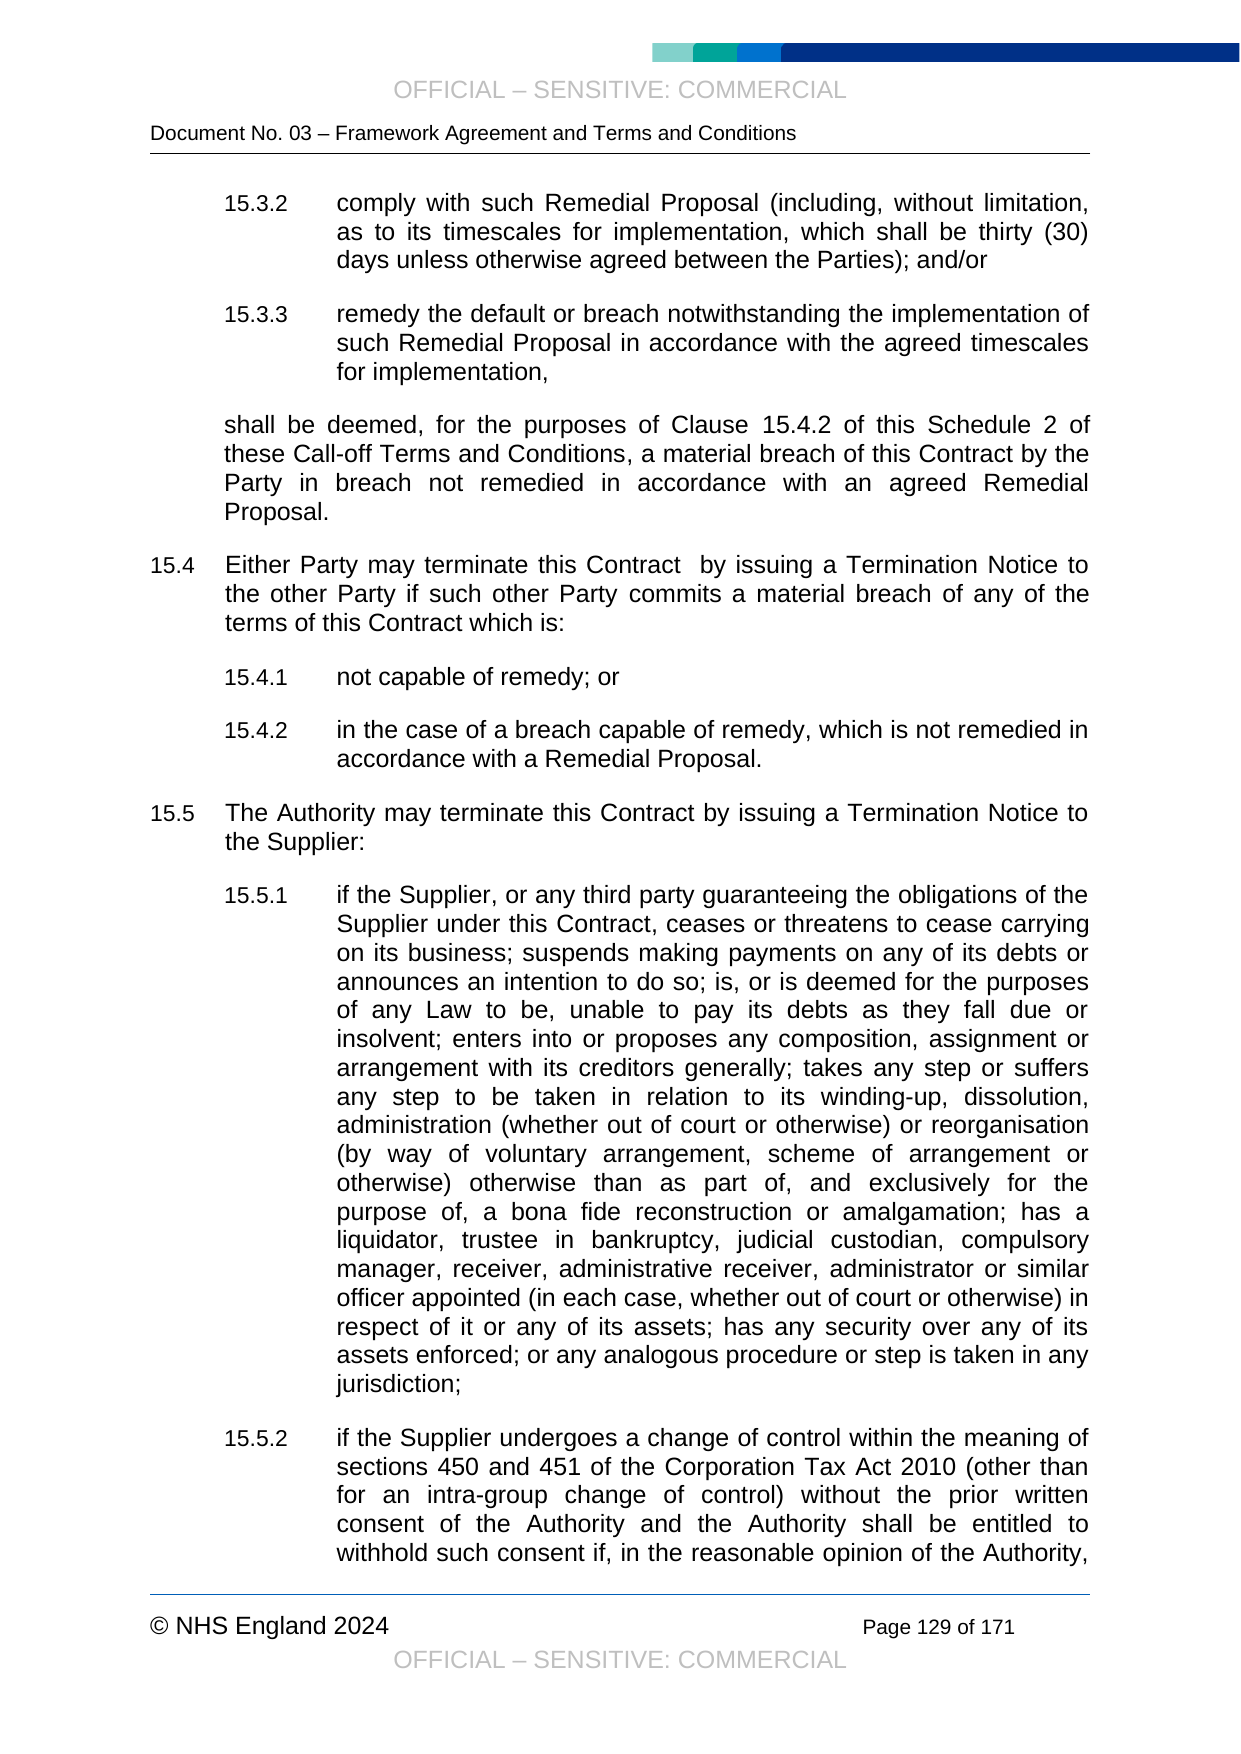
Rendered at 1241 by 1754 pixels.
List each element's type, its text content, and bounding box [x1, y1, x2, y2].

subtitle Either Party may terminate this Contract by issuing a Termination Notice to the other Party if such other Party commits a material breach of any of the terms of this Contract which is: [150, 550, 1090, 637]
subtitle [224, 1423, 1090, 1567]
subtitle The Authority may terminate this Contract by issuing a Termination Notice to the Supplier: [150, 798, 1090, 855]
subtitle in the case of a breach capable of remedy, which is not remedied in accordance with a Remedial Proposal. [224, 715, 1090, 773]
subtitle remedy the default or breach notwithstanding the implementation of such Remedial Proposal in accordance with the agreed timescales for implementation, [224, 299, 1090, 385]
subtitle if the Supplier, or any third party guaranteeing the obligations of the Supplier under this Contract, ceases or threatens to cease carrying on its business; suspends making payments on any of its debts or announces an intention to do so; is, or is deemed for the purposes of any Law to be, unable to pay its debts as they fall due or insolvent; enters into or proposes any composition, assignment or arrangement with its creditors generally; takes any step or suffers any step to be taken in relation to its winding-up, dissolution, administration (whether out of court or otherwise) or reorganisation (by way of voluntary arrangement, scheme of arrangement or otherwise) otherwise than as part of, and exclusively for the purpose of, a bona fide reconstruction or amalgamation; has a liquidator, trustee in bankruptcy, judicial custodian, compulsory manager, receiver, administrative receiver, administrator or similar officer appointed (in each case, whether out of court or otherwise) in respect of it or any of its assets; has any security over any of its assets enforced; or any analogous procedure or step is taken in any jurisdiction; [224, 880, 1090, 1398]
subtitle not capable of remedy; or [224, 662, 1090, 690]
subtitle comply with such Remedial Proposal (including, without limitation, as to its timescales for implementation, which shall be thirty (30) days unless otherwise agreed between the Parties); and/or [224, 188, 1090, 274]
subtitle shall be deemed, for the purposes of Clause 15.4.2 of this Schedule 2 of these Call-off Terms and Conditions, a material breach of this Contract by the Party in breach not remedied in accordance with an agreed Remedial Proposal. [224, 410, 1090, 525]
